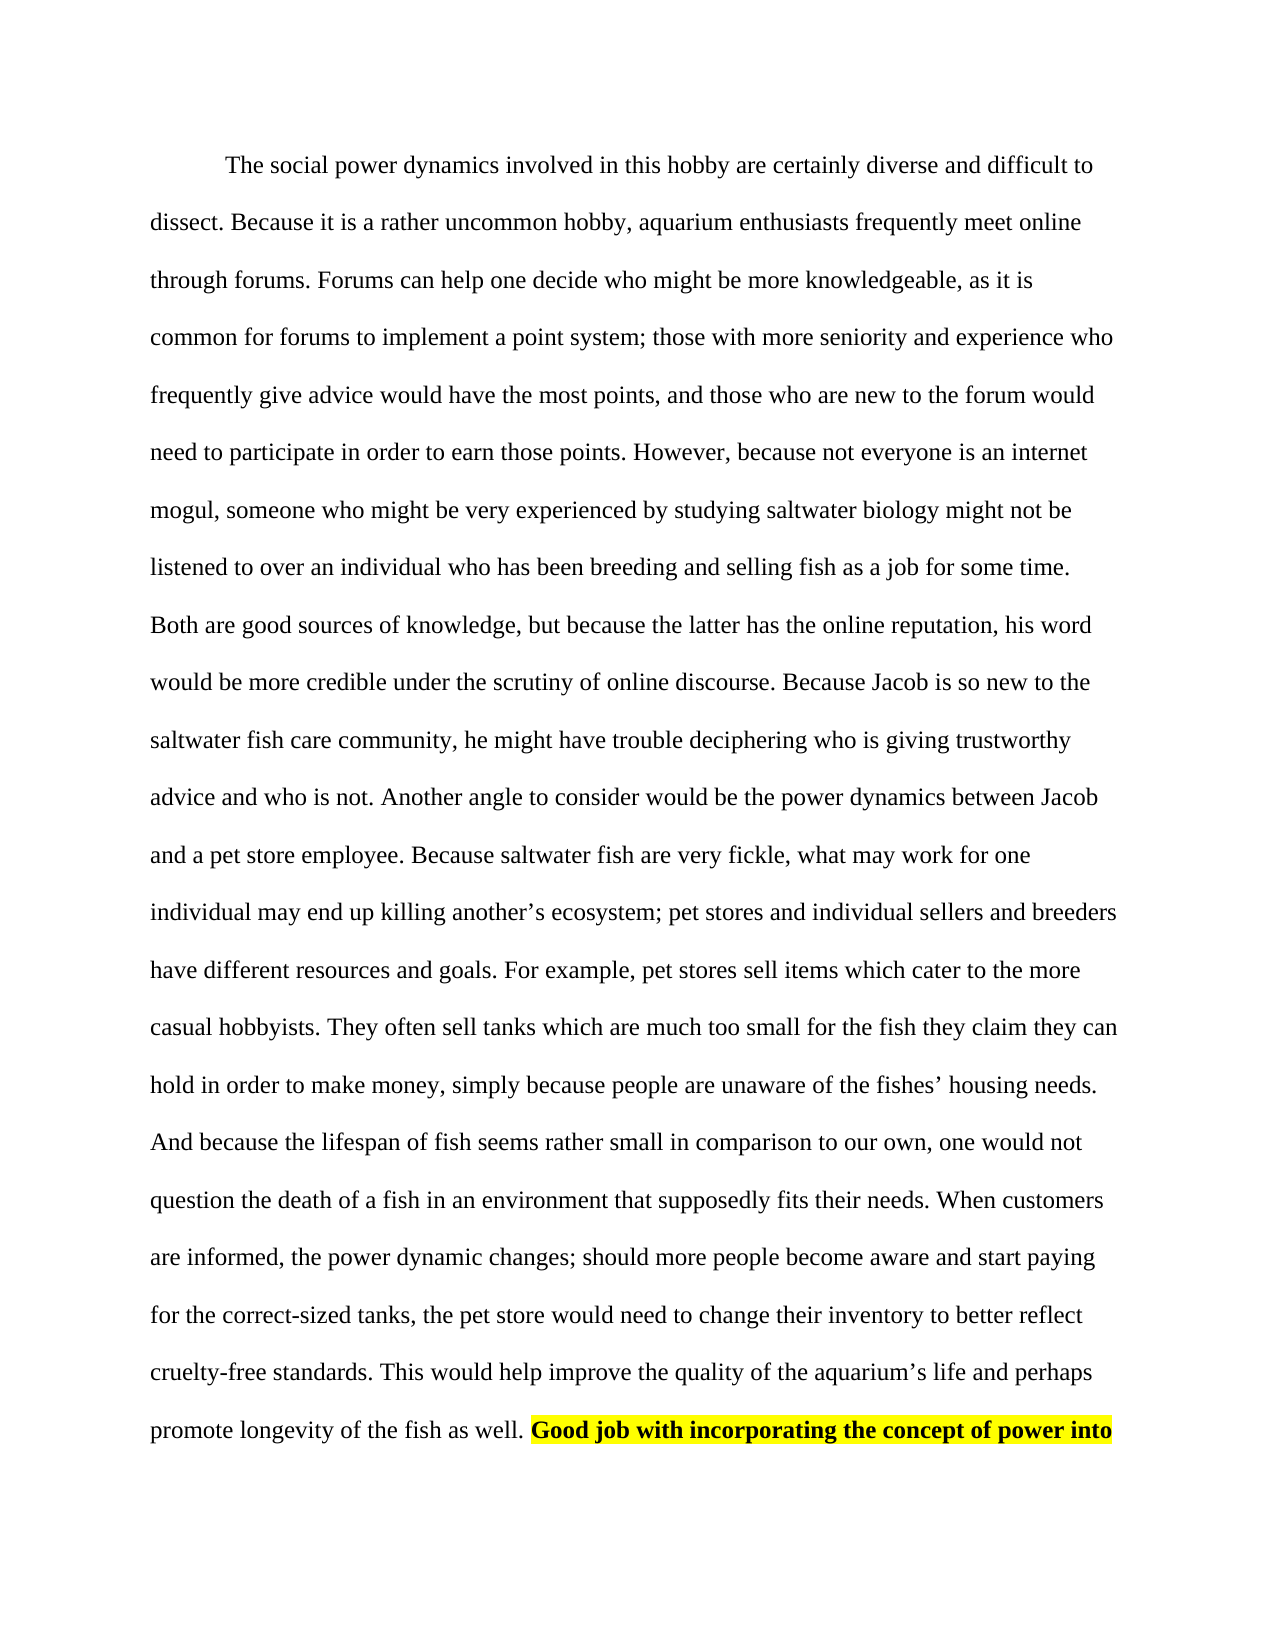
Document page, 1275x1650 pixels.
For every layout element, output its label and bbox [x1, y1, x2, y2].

text [150, 150, 1125, 1444]
